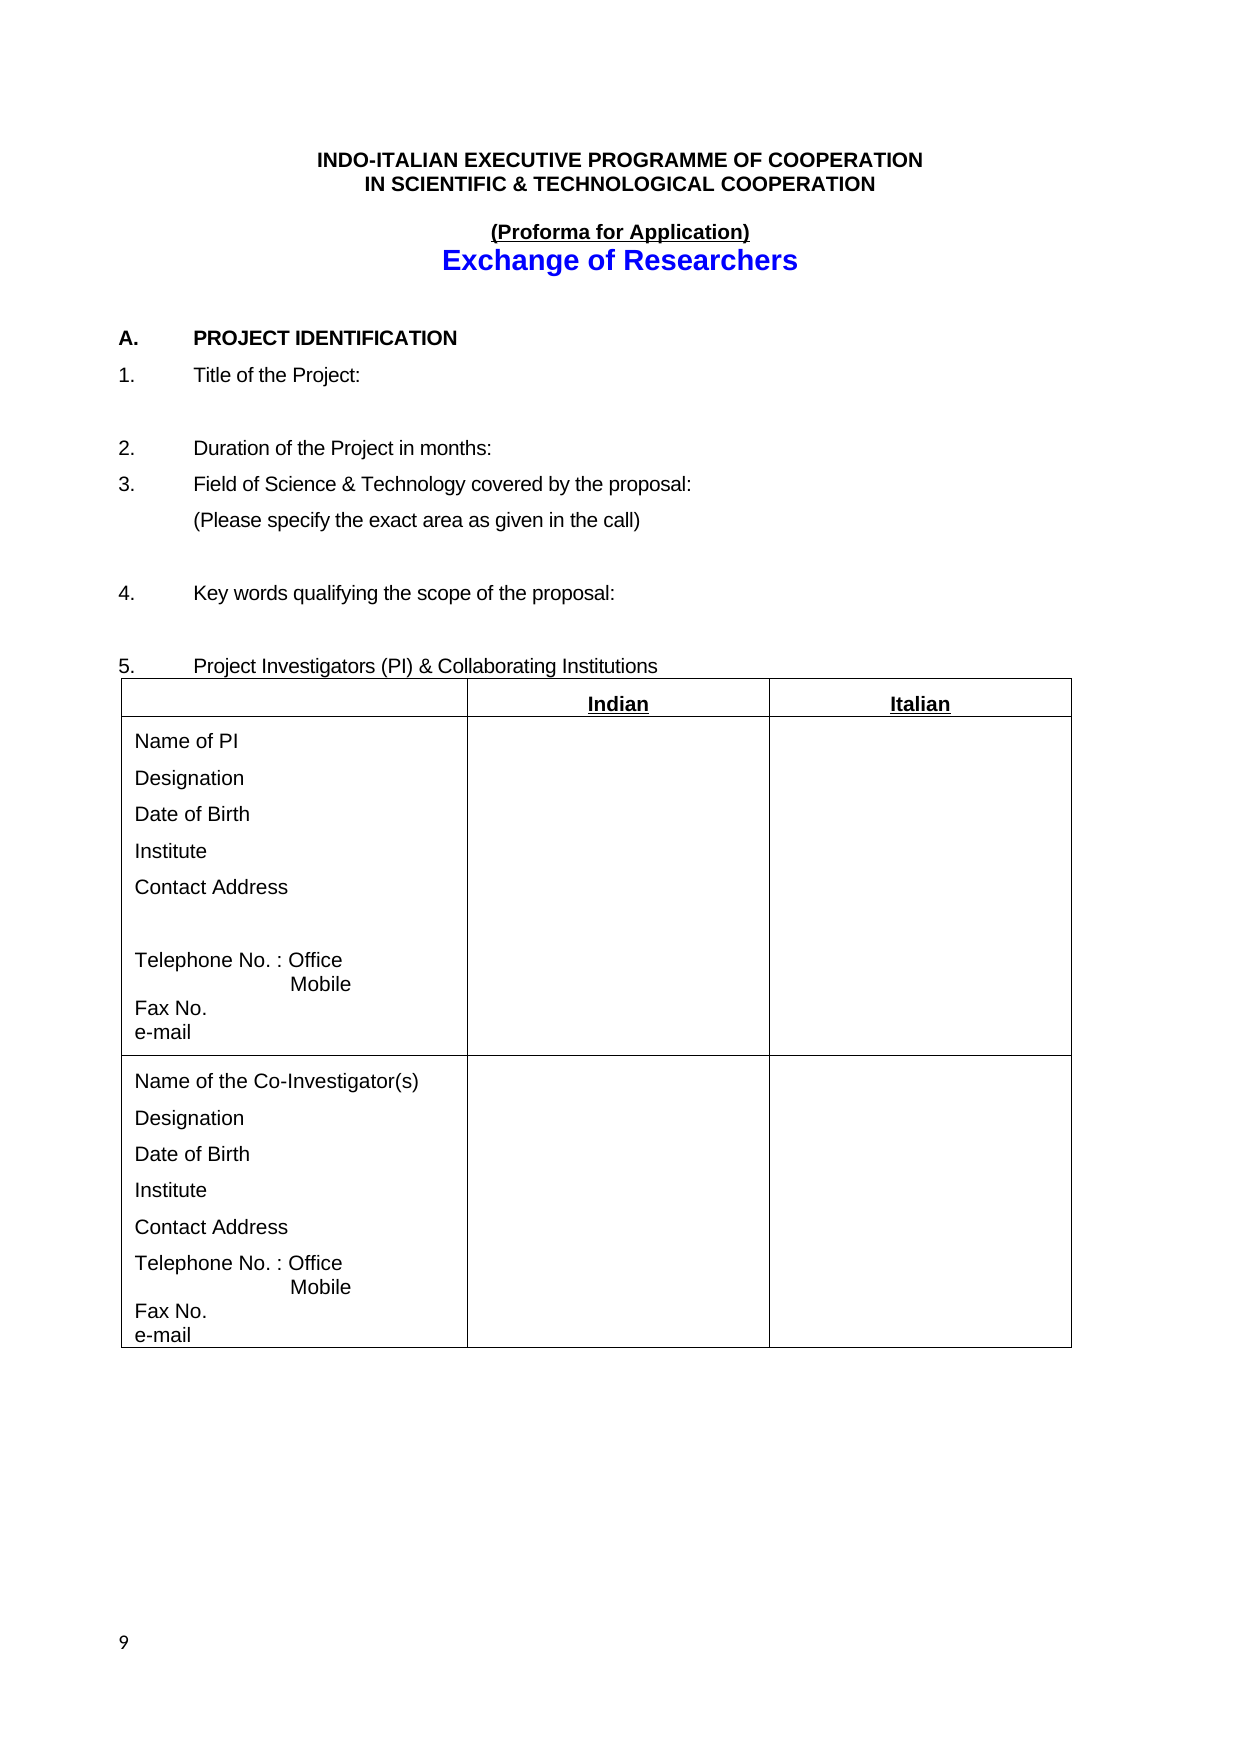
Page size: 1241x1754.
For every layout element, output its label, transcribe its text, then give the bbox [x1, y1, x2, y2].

text Exchange of Researchers [118, 243, 1122, 277]
table_cell [770, 717, 1071, 1055]
text (Please specify the exact area as given in the call) [118, 508, 1122, 532]
table_cell [770, 1056, 1071, 1347]
text 4. Key words qualifying the scope of the proposal: [118, 581, 1122, 605]
table_cell Name of PI Designation Date of Birth Institute Contact Address Telephone No. : Office Mobile Fax No. e-mail [122, 717, 467, 1055]
table_cell [468, 717, 769, 1055]
table_cell Name of the Co-Investigator(s) Designation Date of Birth Institute Contact Address Telephone No. : Office Mobile Fax No. e-mail [122, 1056, 467, 1347]
table_header Indian [468, 679, 769, 716]
text 1. Title of the Project: [118, 362, 1122, 386]
text A. PROJECT IDENTIFICATION [118, 326, 1122, 350]
text 5. Project Investigators (PI) & Collaborating Institutions [118, 654, 1122, 678]
text 3. Field of Science & Technology covered by the proposal: [118, 472, 1122, 496]
text (Proforma for Application) [118, 219, 1122, 243]
table_cell [468, 1056, 769, 1347]
table_header [122, 679, 467, 716]
text 2. Duration of the Project in months: [118, 435, 1122, 459]
table_header Italian [770, 679, 1071, 716]
text INDO-ITALIAN EXECUTIVE PROGRAMME OF COOPERATION [118, 148, 1122, 172]
text IN SCIENTIFIC & TECHNOLOGICAL COOPERATION [118, 172, 1122, 196]
